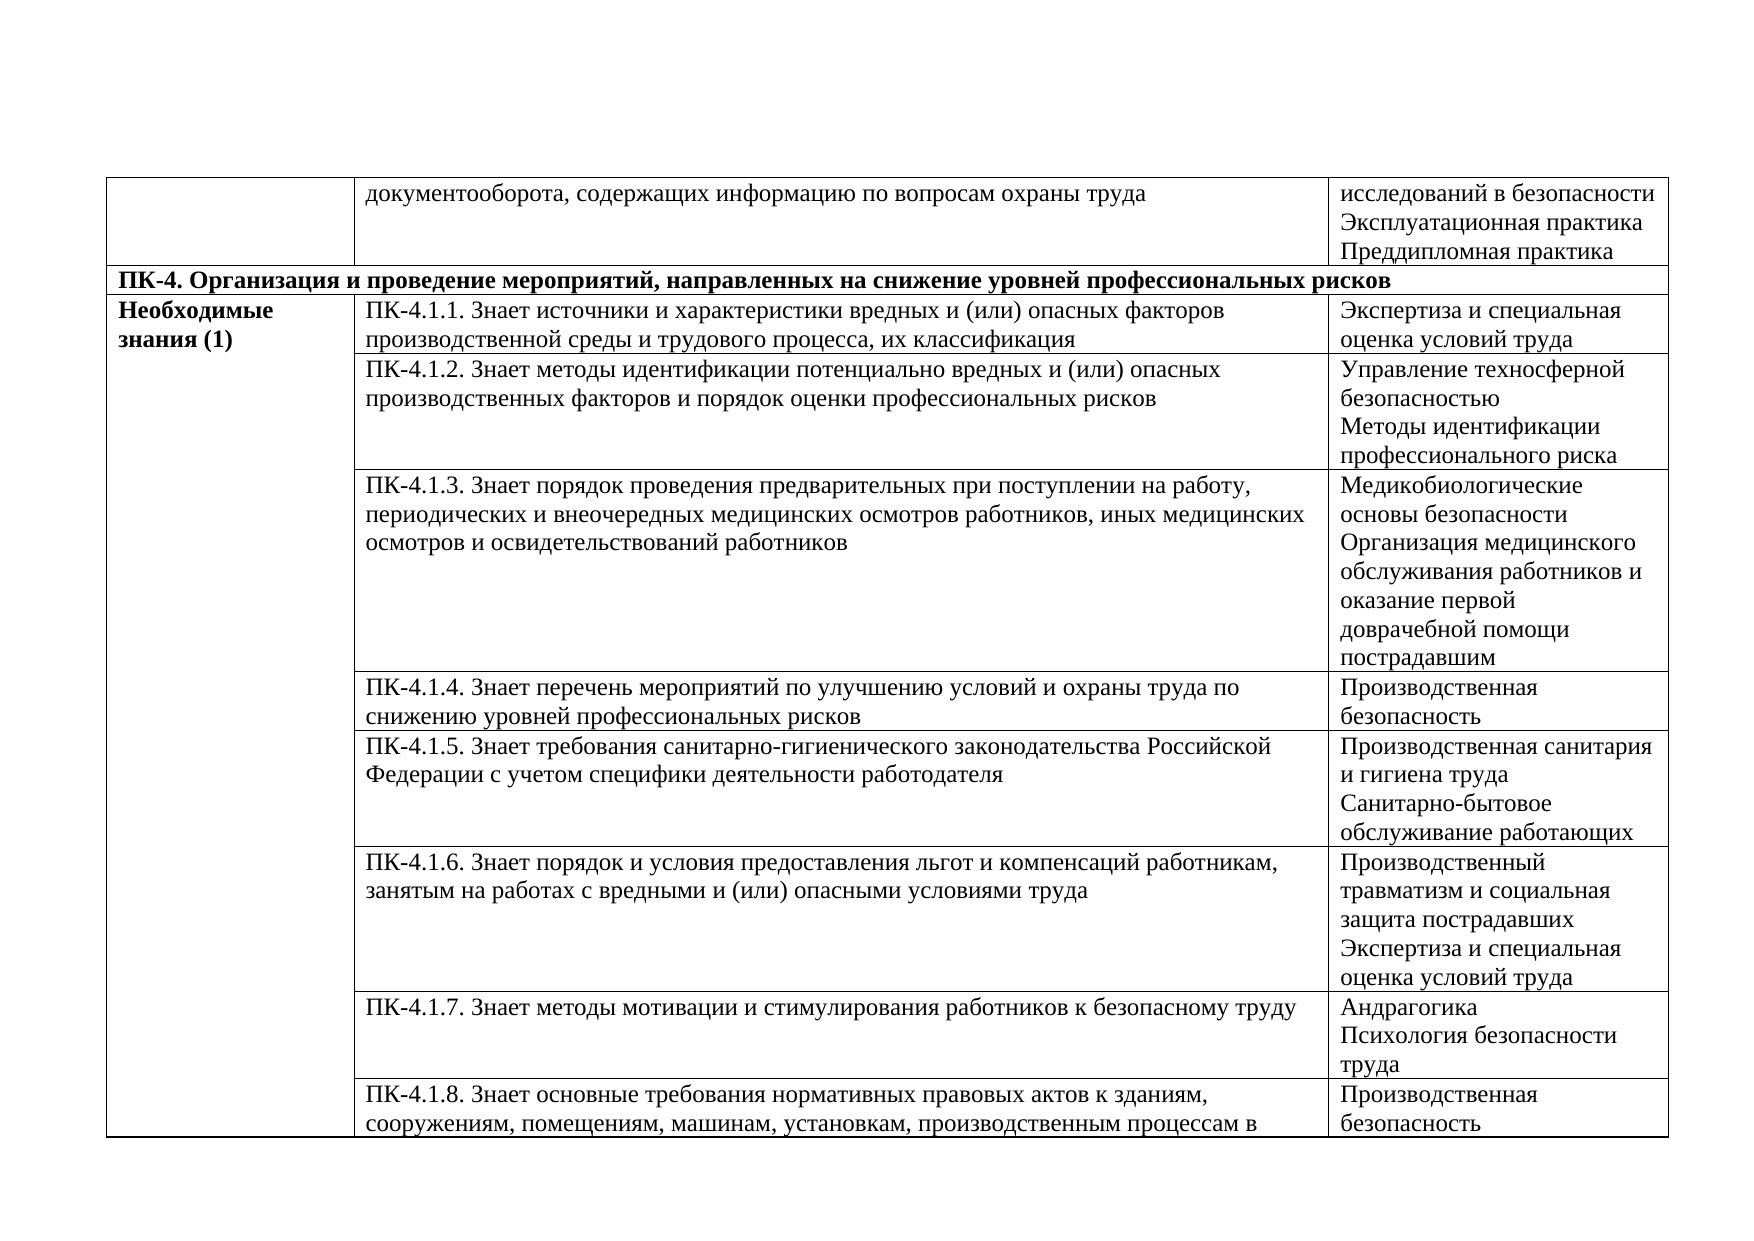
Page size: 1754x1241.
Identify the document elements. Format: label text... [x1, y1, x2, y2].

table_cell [1329, 178, 1668, 264]
table_cell ПК-4.1.3. Знает порядок проведения предварительных при поступлении на работу, периодических и внеочередных медицинских осмотров работников, иных медицинских осмотров и освидетельствований работников [355, 470, 1328, 671]
table_cell Необходимые знания (1) [107, 295, 354, 1136]
table_cell ПК-4. Организация и проведение мероприятий, направленных на снижение уровней профессиональных рисков [107, 266, 1668, 294]
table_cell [355, 178, 1328, 264]
table_cell ПК-4.1.4. Знает перечень мероприятий по улучшению условий и охраны труда по снижению уровней профессиональных рисков [355, 672, 1328, 730]
table_cell ПК-4.1.5. Знает требования санитарно-гигиенического законодательства Российской Федерации с учетом специфики деятельности работодателя [355, 731, 1328, 846]
table_cell Производственная безопасность [1329, 672, 1668, 730]
table_cell ПК-4.1.1. Знает источники и характеристики вредных и (или) опасных факторов производственной среды и трудового процесса, их классификация [355, 295, 1328, 353]
table_cell ПК-4.1.7. Знает методы мотивации и стимулирования работников к безопасному труду [355, 992, 1328, 1078]
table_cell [355, 1079, 1328, 1136]
table_cell Производственный травматизм и социальная защита пострадавших Экспертиза и специальная оценка условий труда [1329, 847, 1668, 991]
table_cell ПК-4.1.2. Знает методы идентификации потенциально вредных и (или) опасных производственных факторов и порядок оценки профессиональных рисков [355, 354, 1328, 469]
table_cell Медикобиологические основы безопасности Организация медицинского обслуживания работников и оказание первой доврачебной помощи пострадавшим [1329, 470, 1668, 671]
table_cell Управление техносферной безопасностью Методы идентификации профессионального риска [1329, 354, 1668, 469]
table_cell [1329, 1079, 1668, 1136]
table_cell Экспертиза и специальная оценка условий труда [1329, 295, 1668, 353]
table_cell ПК-4.1.6. Знает порядок и условия предоставления льгот и компенсаций работникам, занятым на работах с вредными и (или) опасными условиями труда [355, 847, 1328, 991]
table_cell Андрагогика Психология безопасности труда [1329, 992, 1668, 1078]
table_cell Производственная санитария и гигиена труда Санитарно-бытовое обслуживание работающих [1329, 731, 1668, 846]
